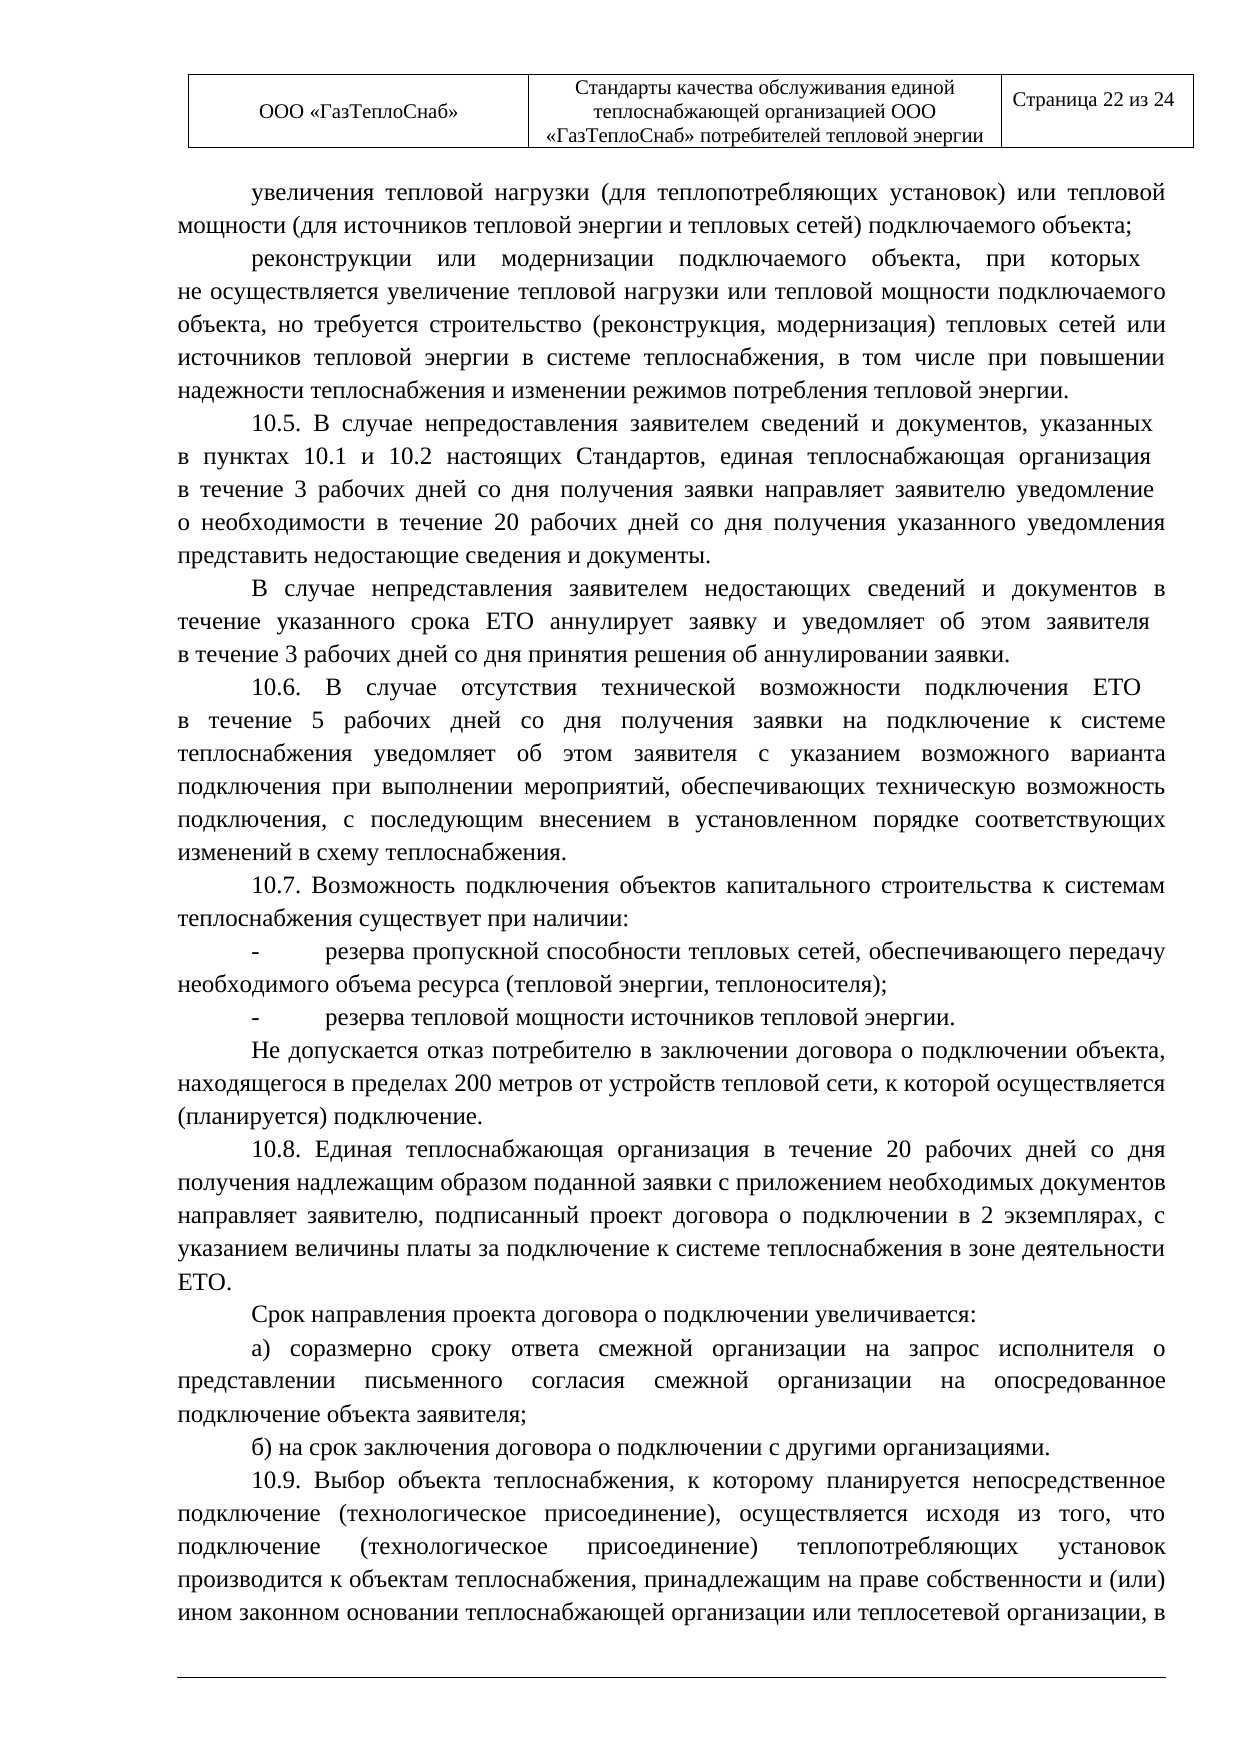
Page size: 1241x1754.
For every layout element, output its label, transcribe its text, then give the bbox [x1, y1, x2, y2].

text 10.6. В случае отсутствия технической возможности подключения ЕТО в течение 5 рабочих дней со дня получения заявки на подключение к системе теплоснабжения уведомляет об этом заявителя с указанием возможного варианта подключения при выполнении мероприятий, обеспечивающих техническую возможность подключения, с последующим внесением в установленном порядке соответствующих изменений в схему теплоснабжения. [177, 672, 1166, 866]
text 10.8. Единая теплоснабжающая организация в течение 20 рабочих дней со дня получения надлежащим образом поданной заявки с приложением необходимых документов направляет заявителю, подписанный проект договора о подключении в 2 экземплярах, с указанием величины платы за подключение к системе теплоснабжения в зоне деятельности ЕТО. [177, 1134, 1166, 1295]
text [177, 1465, 1166, 1626]
text Срок направления проекта договора о подключении увеличивается: [177, 1299, 1166, 1328]
text В случае непредставления заявителем недостающих сведений и документов в течение указанного срока ЕТО аннулирует заявку и уведомляет об этом заявителя в течение 3 рабочих дней со дня принятия решения об аннулировании заявки. [177, 573, 1166, 668]
text - резерва тепловой мощности источников тепловой энергии. [177, 1002, 1166, 1031]
text 10.7. Возможность подключения объектов капитального строительства к системам теплоснабжения существует при наличии: [177, 870, 1166, 932]
text - резерва пропускной способности тепловых сетей, обеспечивающего передачу необходимого объема ресурса (тепловой энергии, теплоносителя); [177, 936, 1166, 998]
text б) на срок заключения договора о подключении с другими организациями. [177, 1432, 1166, 1460]
text а) соразмерно сроку ответа смежной организации на запрос исполнителя о представлении письменного согласия смежной организации на опосредованное подключение объекта заявителя; [177, 1333, 1166, 1427]
text 10.5. В случае непредоставления заявителем сведений и документов, указанных в пунктах 10.1 и 10.2 настоящих Стандартов, единая теплоснабжающая организация в течение 3 рабочих дней со дня получения заявки направляет заявителю уведомление о необходимости в течение 20 рабочих дней со дня получения указанного уведомления представить недостающие сведения и документы. [177, 408, 1166, 569]
text увеличения тепловой нагрузки (для теплопотребляющих установок) или тепловой мощности (для источников тепловой энергии и тепловых сетей) подключаемого объекта; [177, 177, 1166, 239]
text Не допускается отказ потребителю в заключении договора о подключении объекта, находящегося в пределах 200 метров от устройств тепловой сети, к которой осуществляется (планируется) подключение. [177, 1035, 1166, 1130]
text реконструкции или модернизации подключаемого объекта, при которых не осуществляется увеличение тепловой нагрузки или тепловой мощности подключаемого объекта, но требуется строительство (реконструкция, модернизация) тепловых сетей или источников тепловой энергии в системе теплоснабжения, в том числе при повышении надежности теплоснабжения и изменении режимов потребления тепловой энергии. [177, 243, 1166, 404]
